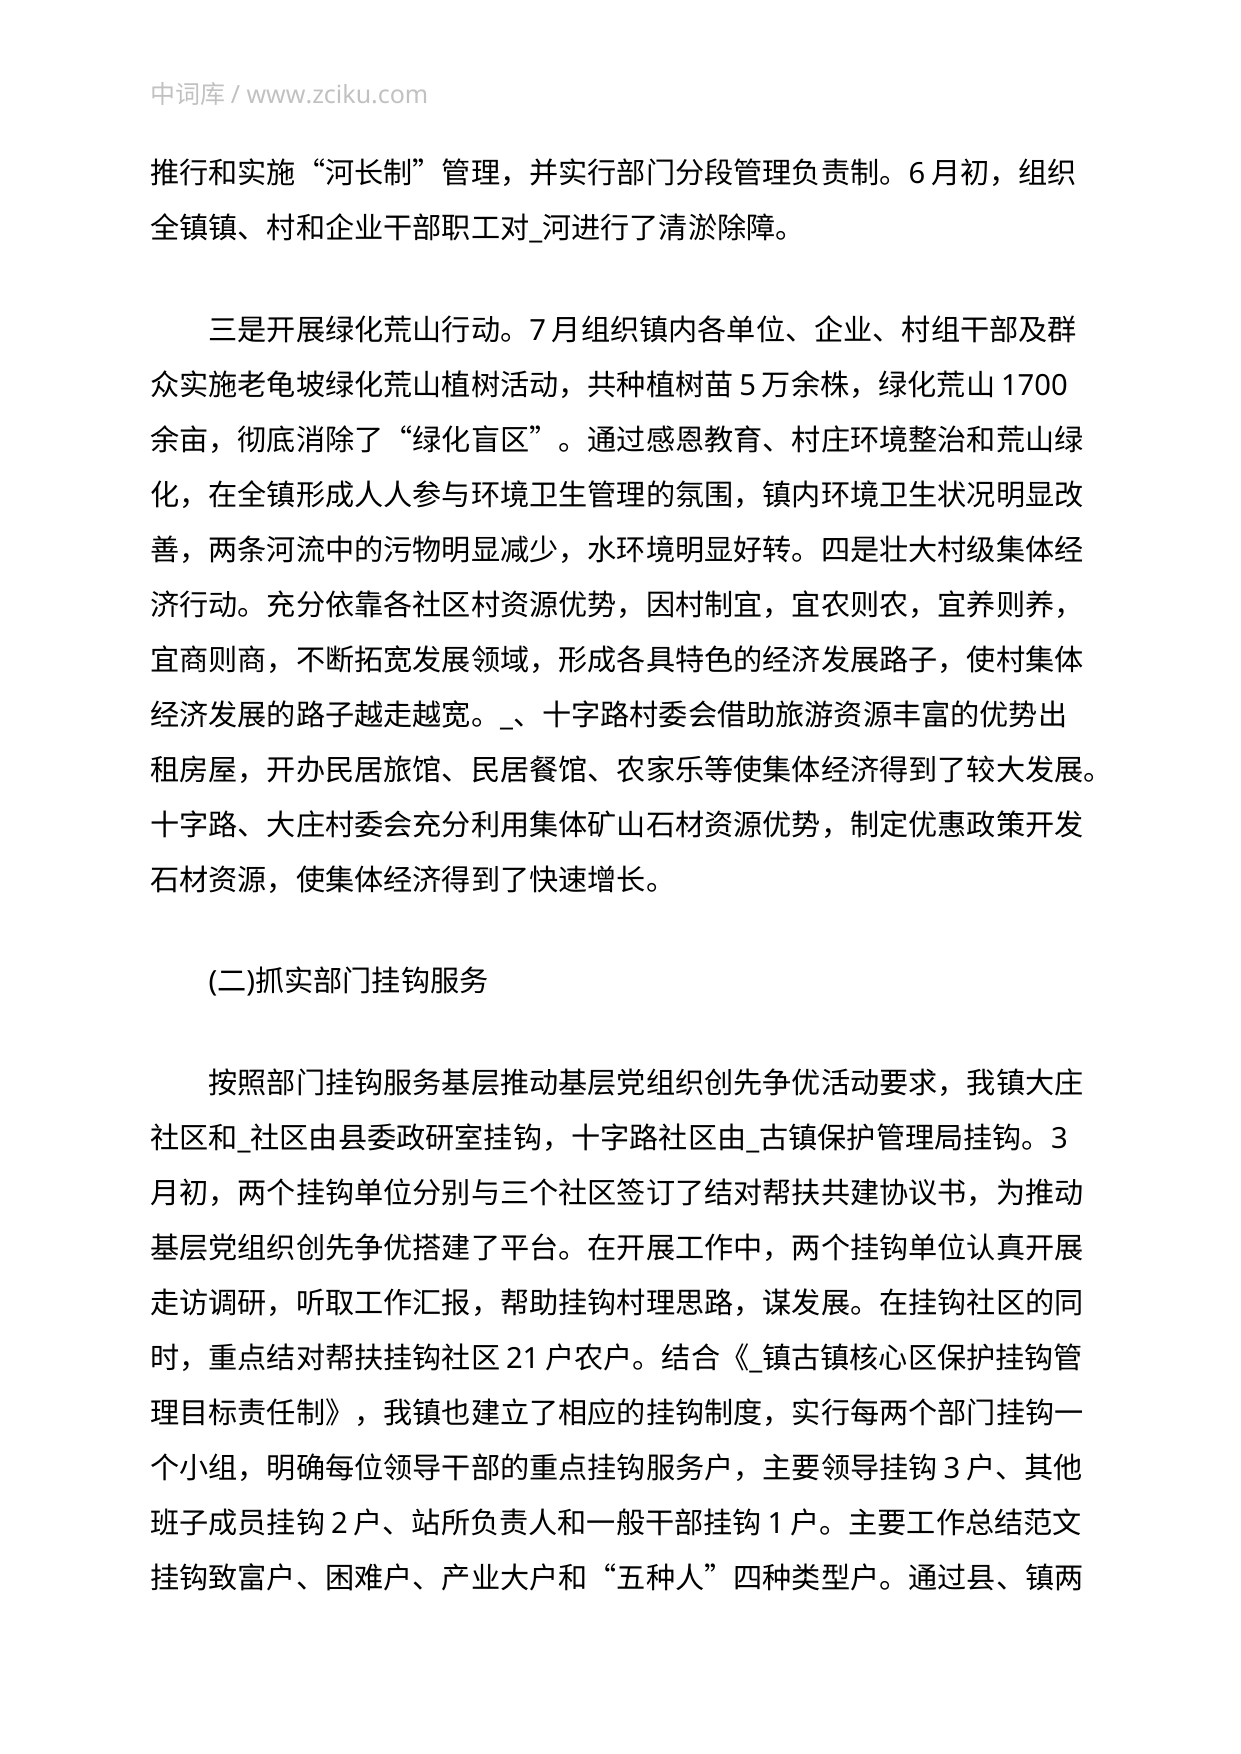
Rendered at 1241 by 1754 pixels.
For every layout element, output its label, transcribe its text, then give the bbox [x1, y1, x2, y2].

text (二)抓实部门挂钩服务 [150, 958, 1090, 1000]
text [150, 1060, 1090, 1597]
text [150, 150, 1090, 247]
text 三是开展绿化荒山行动。7月组织镇内各单位、企业、村组干部及群众实施老龟坡绿化荒山植树活动，共种植树苗5万余株，绿化荒山1700余亩，彻底消除了“绿化盲区”。通过感恩教育、村庄环境整治和荒山绿化，在全镇形成人人参与环境卫生管理的氛围，镇内环境卫生状况明显改善，两条河流中的污物明显减少，水环境明显好转。四是壮大村级集体经济行动。充分依靠各社区村资源优势，因村制宜，宜农则农，宜养则养，宜商则商，不断拓宽发展领域，形成各具特色的经济发展路子，使村集体经济发展的路子越走越宽。_、十字路村委会借助旅游资源丰富的优势出租房屋，开办民居旅馆、民居餐馆、农家乐等使集体经济得到了较大发展。十字路、大庄村委会充分利用集体矿山石材资源优势，制定优惠政策开发石材资源，使集体经济得到了快速增长。 [150, 307, 1090, 898]
